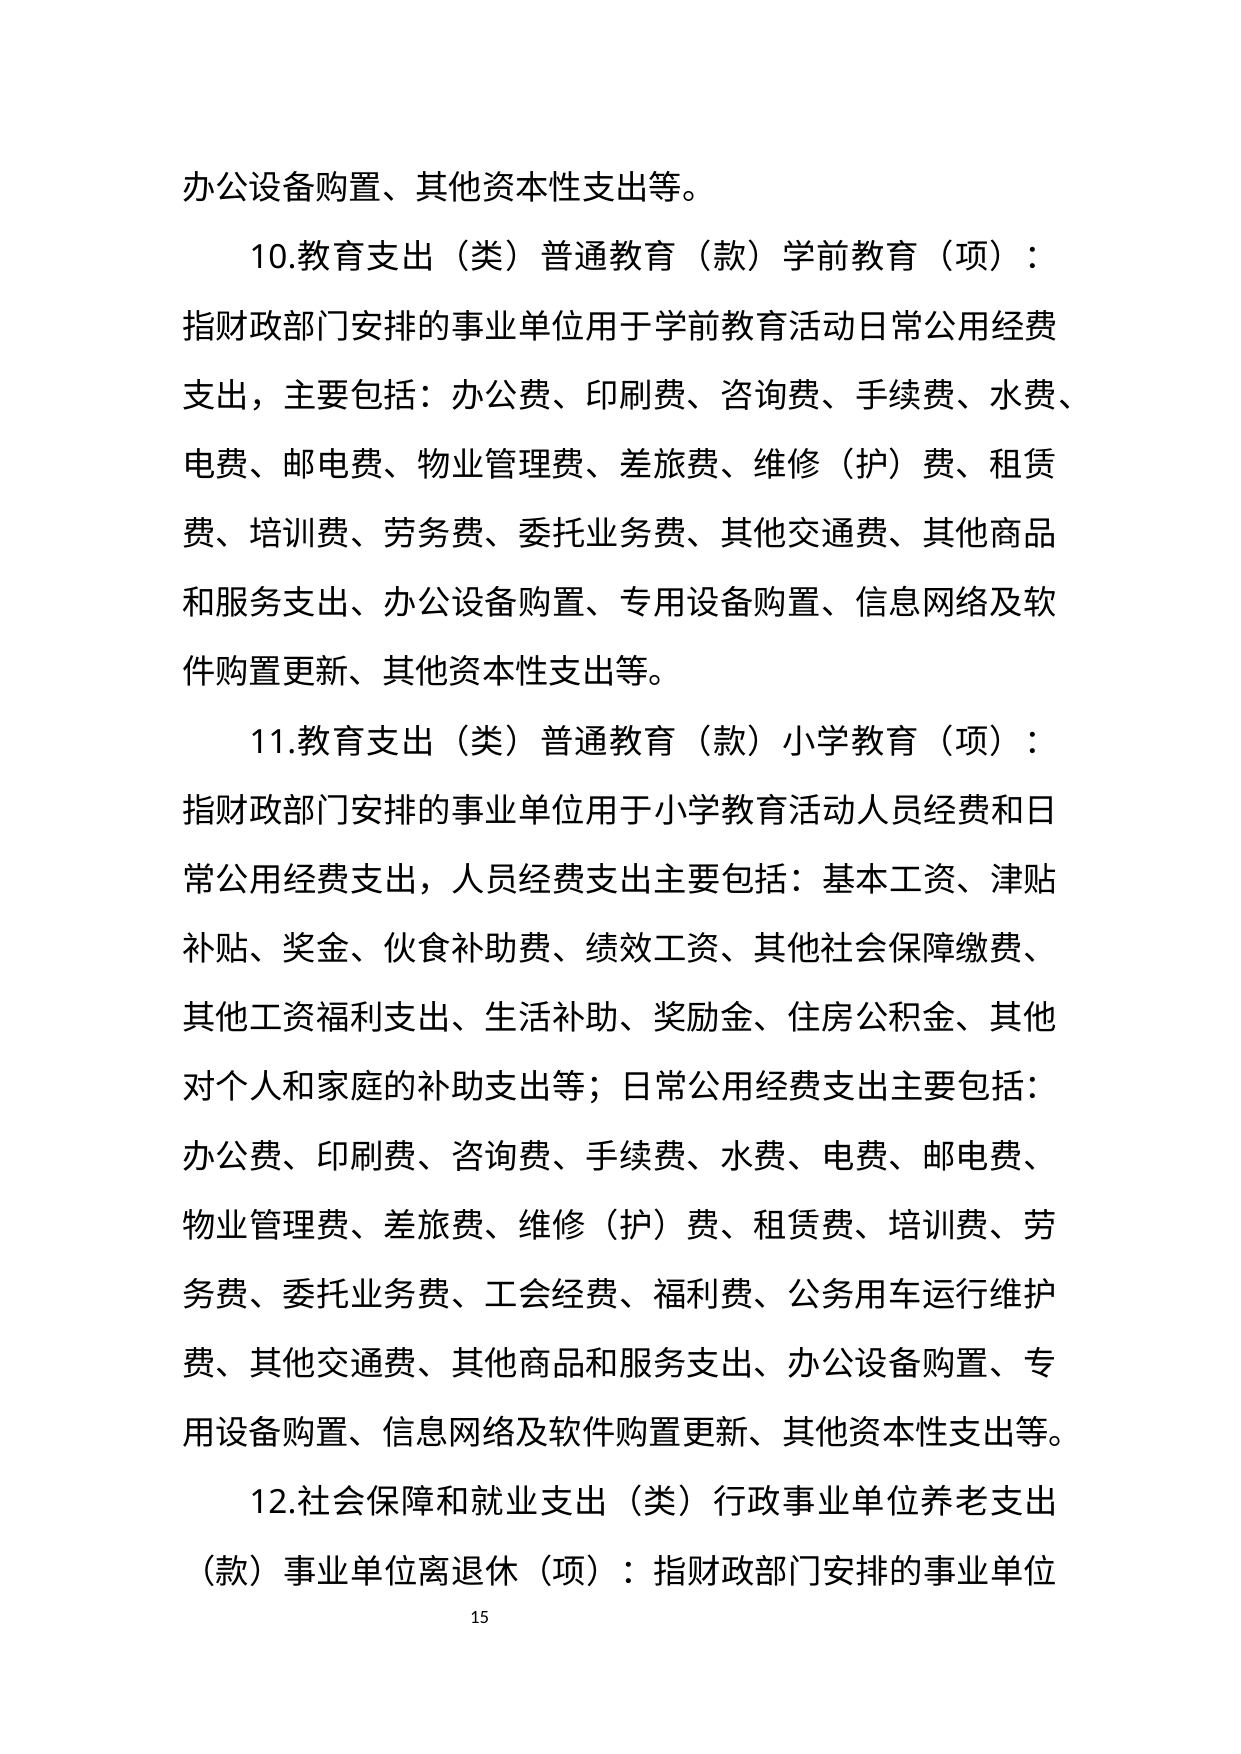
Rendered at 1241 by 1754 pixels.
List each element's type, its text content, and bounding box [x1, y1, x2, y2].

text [182, 1465, 1058, 1603]
text 11.教育支出（类）普通教育（款）小学教育（项）：指财政部门安排的事业单位用于小学教育活动人员经费和日常公用经费支出，人员经费支出主要包括：基本工资、津贴补贴、奖金、伙食补助费、绩效工资、其他社会保障缴费、其他工资福利支出、生活补助、奖励金、住房公积金、其他对个人和家庭的补助支出等；日常公用经费支出主要包括：办公费、印刷费、咨询费、手续费、水费、电费、邮电费、物业管理费、差旅费、维修（护）费、租赁费、培训费、劳务费、委托业务费、工会经费、福利费、公务用车运行维护费、其他交通费、其他商品和服务支出、办公设备购置、专用设备购置、信息网络及软件购置更新、其他资本性支出等。 [182, 704, 1058, 1465]
text 10.教育支出（类）普通教育（款）学前教育（项）：指财政部门安排的事业单位用于学前教育活动日常公用经费支出，主要包括：办公费、印刷费、咨询费、手续费、水费、电费、邮电费、物业管理费、差旅费、维修（护）费、租赁费、培训费、劳务费、委托业务费、其他交通费、其他商品和服务支出、办公设备购置、专用设备购置、信息网络及软件购置更新、其他资本性支出等。 [182, 220, 1058, 704]
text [182, 151, 1058, 220]
